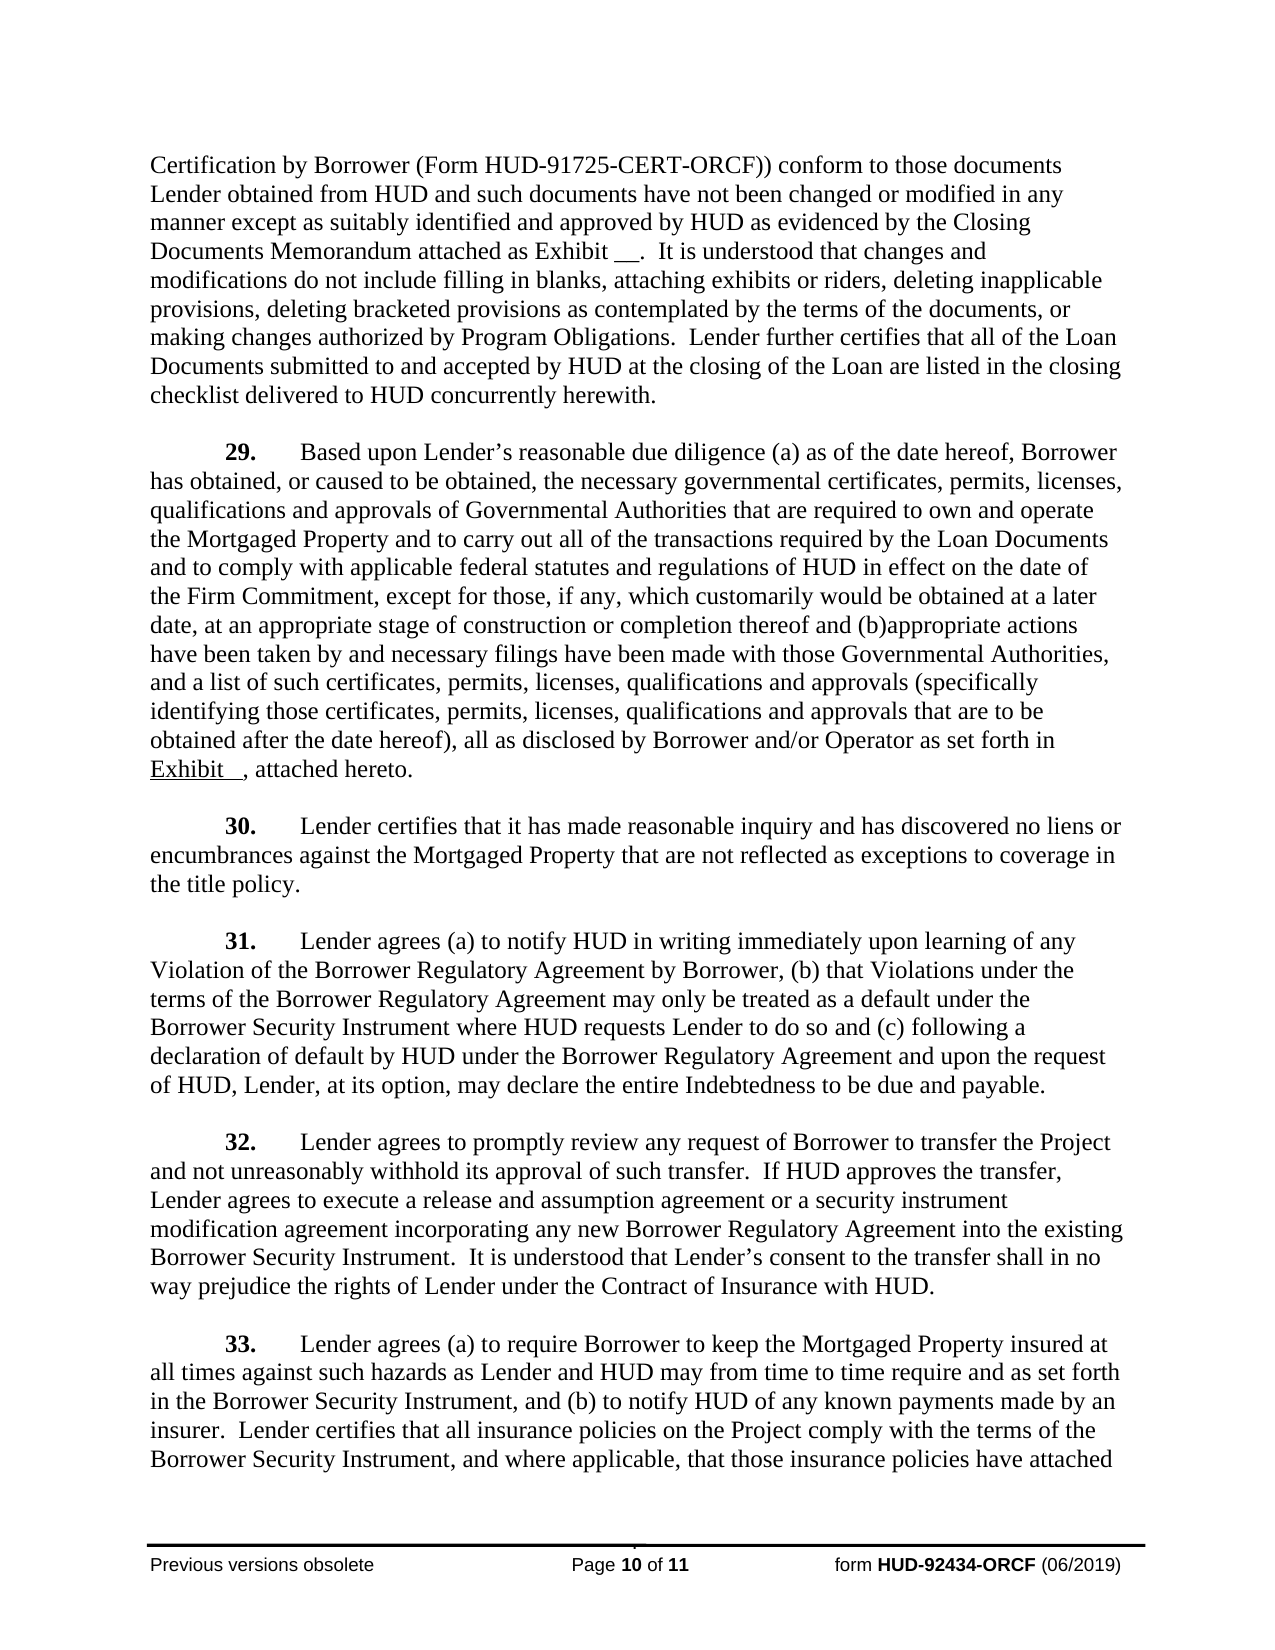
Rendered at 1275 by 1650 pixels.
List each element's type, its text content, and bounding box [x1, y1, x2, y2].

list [150, 1329, 1125, 1472]
list Lender agrees (a) to notify HUD in writing immediately upon learning of any Violation of the Borrower Regulatory Agreement by Borrower, (b) that Violations under the terms of the Borrower Regulatory Agreement may only be treated as a default under the Borrower Security Instrument where HUD requests Lender to do so and (c) following a declaration of default by HUD under the Borrower Regulatory Agreement and upon the request of HUD, Lender, at its option, may declare the entire Indebtedness to be due and payable. [150, 926, 1125, 1099]
list Based upon Lender’s reasonable due diligence (a) as of the date hereof, Borrower has obtained, or caused to be obtained, the necessary governmental certificates, permits, licenses, qualifications and approvals of Governmental Authorities that are required to own and operate the Mortgaged Property and to carry out all of the transactions required by the Loan Documents and to comply with applicable federal statutes and regulations of HUD in effect on the date of the Firm Commitment, except for those, if any, which customarily would be obtained at a later date, at an appropriate stage of construction or completion thereof and (b)appropriate actions have been taken by and necessary filings have been made with those Governmental Authorities, and a list of such certificates, permits, licenses, qualifications and approvals (specifically identifying those certificates, permits, licenses, qualifications and approvals that are to be obtained after the date hereof), all as disclosed by Borrower and/or Operator as set forth in Exhibit , attached hereto. [150, 437, 1125, 782]
list Lender agrees to promptly review any request of Borrower to transfer the Project and not unreasonably withhold its approval of such transfer. If HUD approves the transfer, Lender agrees to execute a release and assumption agreement or a security instrument modification agreement incorporating any new Borrower Regulatory Agreement into the existing Borrower Security Instrument. It is understood that Lender’s consent to the transfer shall in no way prejudice the rights of Lender under the Contract of Insurance with HUD. [150, 1127, 1125, 1300]
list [150, 150, 1125, 409]
list Lender certifies that it has made reasonable inquiry and has discovered no liens or encumbrances against the Mortgaged Property that are not reflected as exceptions to coverage in the title policy. [150, 811, 1125, 897]
